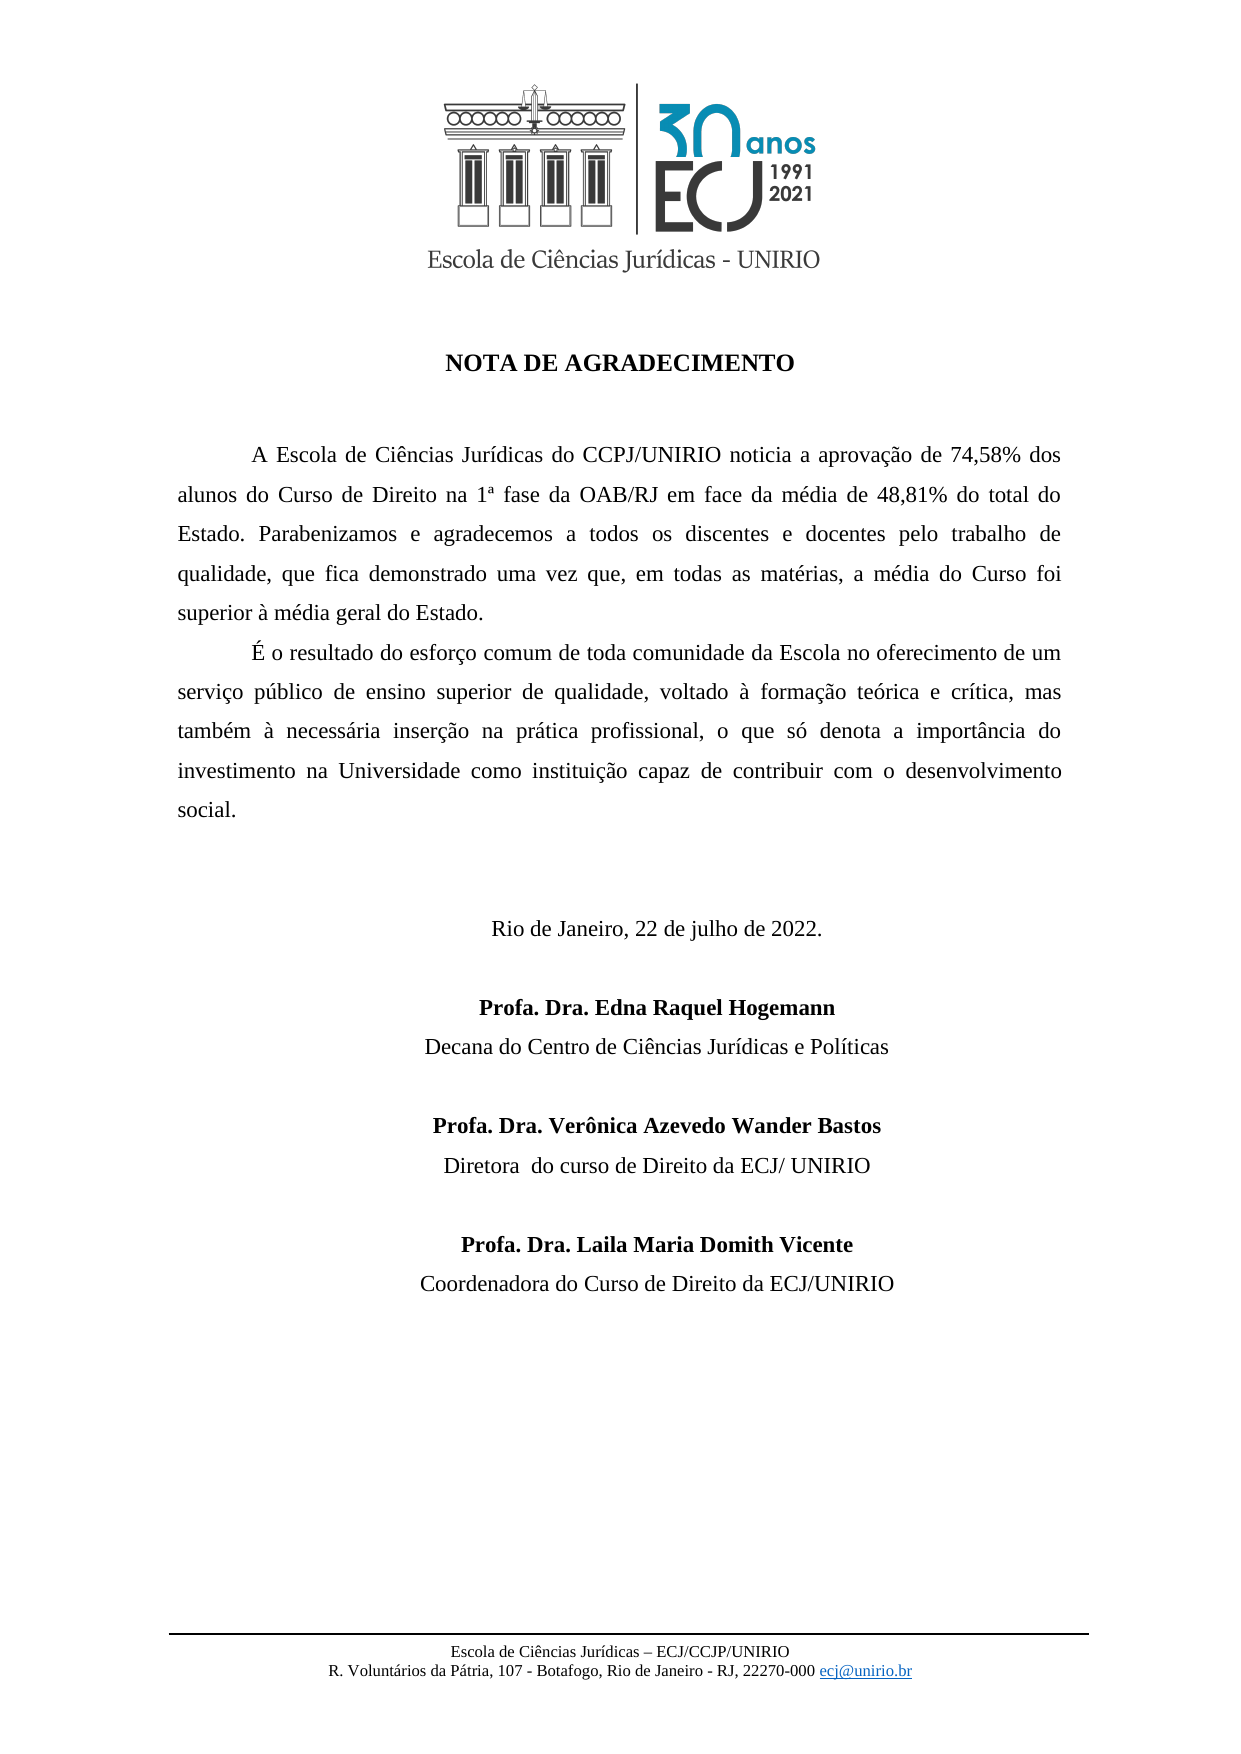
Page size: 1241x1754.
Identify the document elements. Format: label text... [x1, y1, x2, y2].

text NOTA DE AGRADECIMENTO [177, 348, 1063, 377]
text Profa. Dra. Laila Maria Domith Vicente [177, 1231, 1063, 1257]
text Coordenadora do Curso de Direito da ECJ/UNIRIO [177, 1270, 1063, 1297]
text Diretora do curso de Direito da ECJ/ UNIRIO [177, 1152, 1063, 1178]
picture [407, 73, 834, 293]
text A Escola de Ciências Jurídicas do CCPJ/UNIRIO noticia a aprovação de 74,58% dos alunos do Curso de Direito na 1ª fase da OAB/RJ em face da média de 48,81% do total do Estado. Parabenizamos e agradecemos a todos os discentes e docentes pelo trabalho de qualidade, que fica demonstrado uma vez que, em todas as matérias, a média do Curso foi superior à média geral do Estado. [177, 441, 1063, 626]
text Decana do Centro de Ciências Jurídicas e Políticas [177, 1033, 1063, 1060]
text Rio de Janeiro, 22 de julho de 2022. [177, 915, 1063, 941]
text Profa. Dra. Verônica Azevedo Wander Bastos [177, 1112, 1063, 1139]
text É o resultado do esforço comum de toda comunidade da Escola no oferecimento de um serviço público de ensino superior de qualidade, voltado à formação teórica e crítica, mas também à necessária inserção na prática profissional, o que só denota a importância do investimento na Universidade como instituição capaz de contribuir com o desenvolvimento social. [177, 639, 1063, 823]
text Profa. Dra. Edna Raquel Hogemann [177, 994, 1063, 1020]
